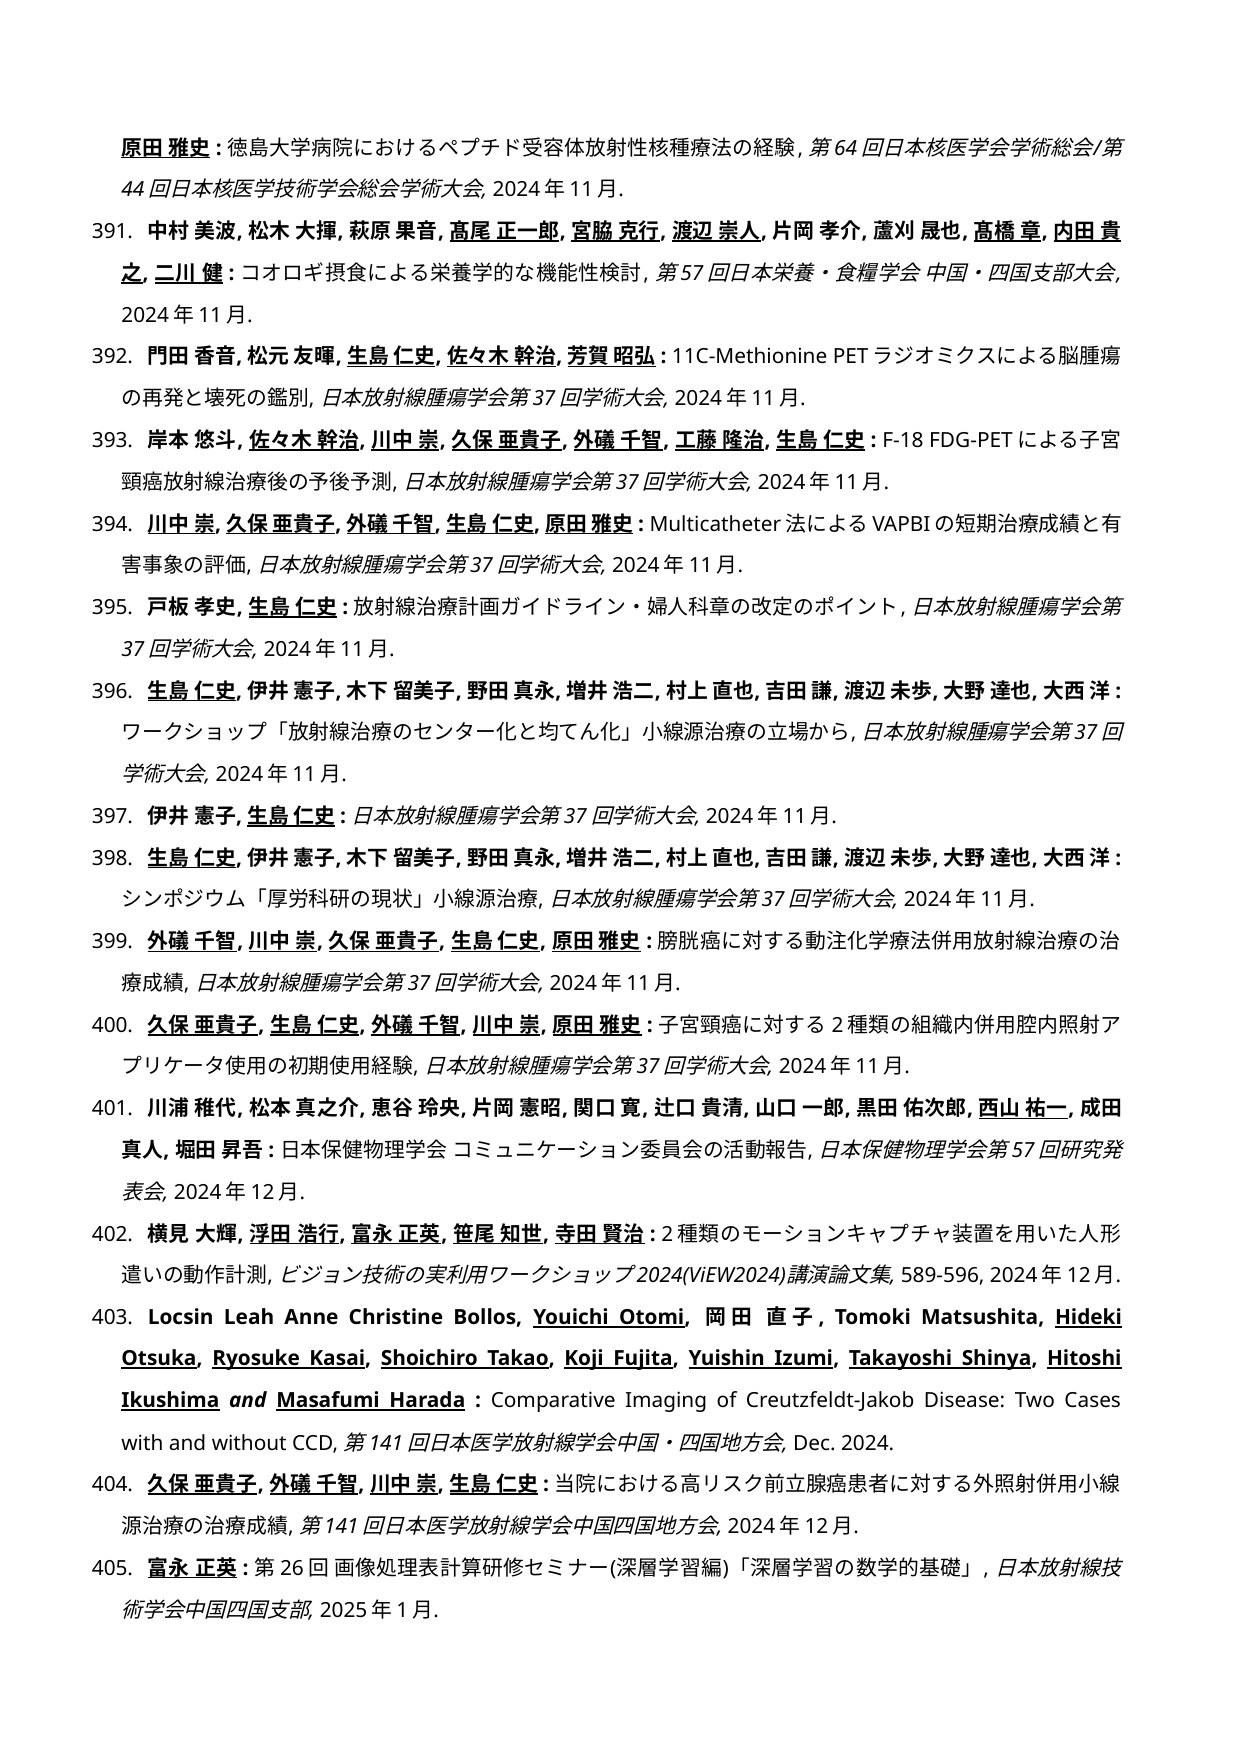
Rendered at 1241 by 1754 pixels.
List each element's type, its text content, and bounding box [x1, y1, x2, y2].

list 岸本 悠斗, 佐々木 幹治, 川中 崇, 久保 亜貴子, 外礒 千智, 工藤 隆治, 生島 仁史 : F-18 FDG-PETによる子宮頸癌放射線治療後の予後予測, 日本放射線腫瘍学会第37回学術大会, 2024年11月. [92, 417, 1122, 501]
list 門田 香音, 松元 友暉, 生島 仁史, 佐々木 幹治, 芳賀 昭弘 : 11C-Methionine PETラジオミクスによる脳腫瘍の再発と壊死の鑑別, 日本放射線腫瘍学会第37回学術大会, 2024年11月. [92, 334, 1122, 417]
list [92, 125, 1122, 209]
list 横見 大輝, 浮田 浩行, 富永 正英, 笹尾 知世, 寺田 賢治 : 2種類のモーションキャプチャ装置を用いた人形遣いの動作計測, ビジョン技術の実利用ワークショップ2024(ViEW2024)講演論文集, 589-596, 2024年12月. [92, 1211, 1122, 1295]
list 生島 仁史, 伊井 憲子, 木下 留美子, 野田 真永, 増井 浩二, 村上 直也, 吉田 謙, 渡辺 未歩, 大野 達也, 大西 洋 : ワークショップ「放射線治療のセンター化と均てん化」小線源治療の立場から, 日本放射線腫瘍学会第37回学術大会, 2024年11月. [92, 668, 1122, 793]
list 川中 崇, 久保 亜貴子, 外礒 千智, 生島 仁史, 原田 雅史 : Multicatheter法によるVAPBIの短期治療成績と有害事象の評価, 日本放射線腫瘍学会第37回学術大会, 2024年11月. [92, 501, 1122, 584]
list 川浦 稚代, 松本 真之介, 恵谷 玲央, 片岡 憲昭, 関口 寛, 辻口 貴清, 山口 一郎, 黒田 佑次郎, 西山 祐一, 成田 真人, 堀田 昇吾 : 日本保健物理学会 コミュニケーション委員会の活動報告, 日本保健物理学会第57回研究発表会, 2024年12月. [92, 1086, 1122, 1211]
list 久保 亜貴子, 生島 仁史, 外礒 千智, 川中 崇, 原田 雅史 : 子宮頸癌に対する2種類の組織内併用腔内照射アプリケータ使用の初期使用経験, 日本放射線腫瘍学会第37回学術大会, 2024年11月. [92, 1002, 1122, 1086]
list 富永 正英 : 第26回 画像処理表計算研修セミナー(深層学習編)「深層学習の数学的基礎」, 日本放射線技術学会中国四国支部, 2025年1月. [92, 1545, 1122, 1629]
list 伊井 憲子, 生島 仁史 : 日本放射線腫瘍学会第37回学術大会, 2024年11月. [92, 793, 1122, 835]
list Locsin Leah Anne Christine Bollos, Youichi Otomi, 岡田 直子, Tomoki Matsushita, Hideki Otsuka, Ryosuke Kasai, Shoichiro Takao, Koji Fujita, Yuishin Izumi, Takayoshi Shinya, Hitoshi Ikushima and Masafumi Harada : Comparative Imaging of Creutzfeldt-Jakob Disease: Two Cases with and without CCD, 第141回日本医学放射線学会中国・四国地方会, Dec. 2024. [92, 1295, 1122, 1462]
list 生島 仁史, 伊井 憲子, 木下 留美子, 野田 真永, 増井 浩二, 村上 直也, 吉田 謙, 渡辺 未歩, 大野 達也, 大西 洋 : シンポジウム「厚労科研の現状」小線源治療, 日本放射線腫瘍学会第37回学術大会, 2024年11月. [92, 835, 1122, 919]
list 久保 亜貴子, 外礒 千智, 川中 崇, 生島 仁史 : 当院における高リスク前立腺癌患者に対する外照射併用小線源治療の治療成績, 第141回日本医学放射線学会中国四国地方会, 2024年12月. [92, 1462, 1122, 1545]
list 戸板 孝史, 生島 仁史 : 放射線治療計画ガイドライン・婦人科章の改定のポイント, 日本放射線腫瘍学会第37回学術大会, 2024年11月. [92, 584, 1122, 668]
list 中村 美波, 松木 大揮, 萩原 果音, 髙尾 正一郎, 宮脇 克行, 渡辺 崇人, 片岡 孝介, 蘆刈 晟也, 髙橋 章, 内田 貴之, 二川 健 : コオロギ摂食による栄養学的な機能性検討, 第57回日本栄養・食糧学会 中国・四国支部大会, 2024年11月. [92, 209, 1122, 334]
list 外礒 千智, 川中 崇, 久保 亜貴子, 生島 仁史, 原田 雅史 : 膀胱癌に対する動注化学療法併用放射線治療の治療成績, 日本放射線腫瘍学会第37回学術大会, 2024年11月. [92, 919, 1122, 1002]
